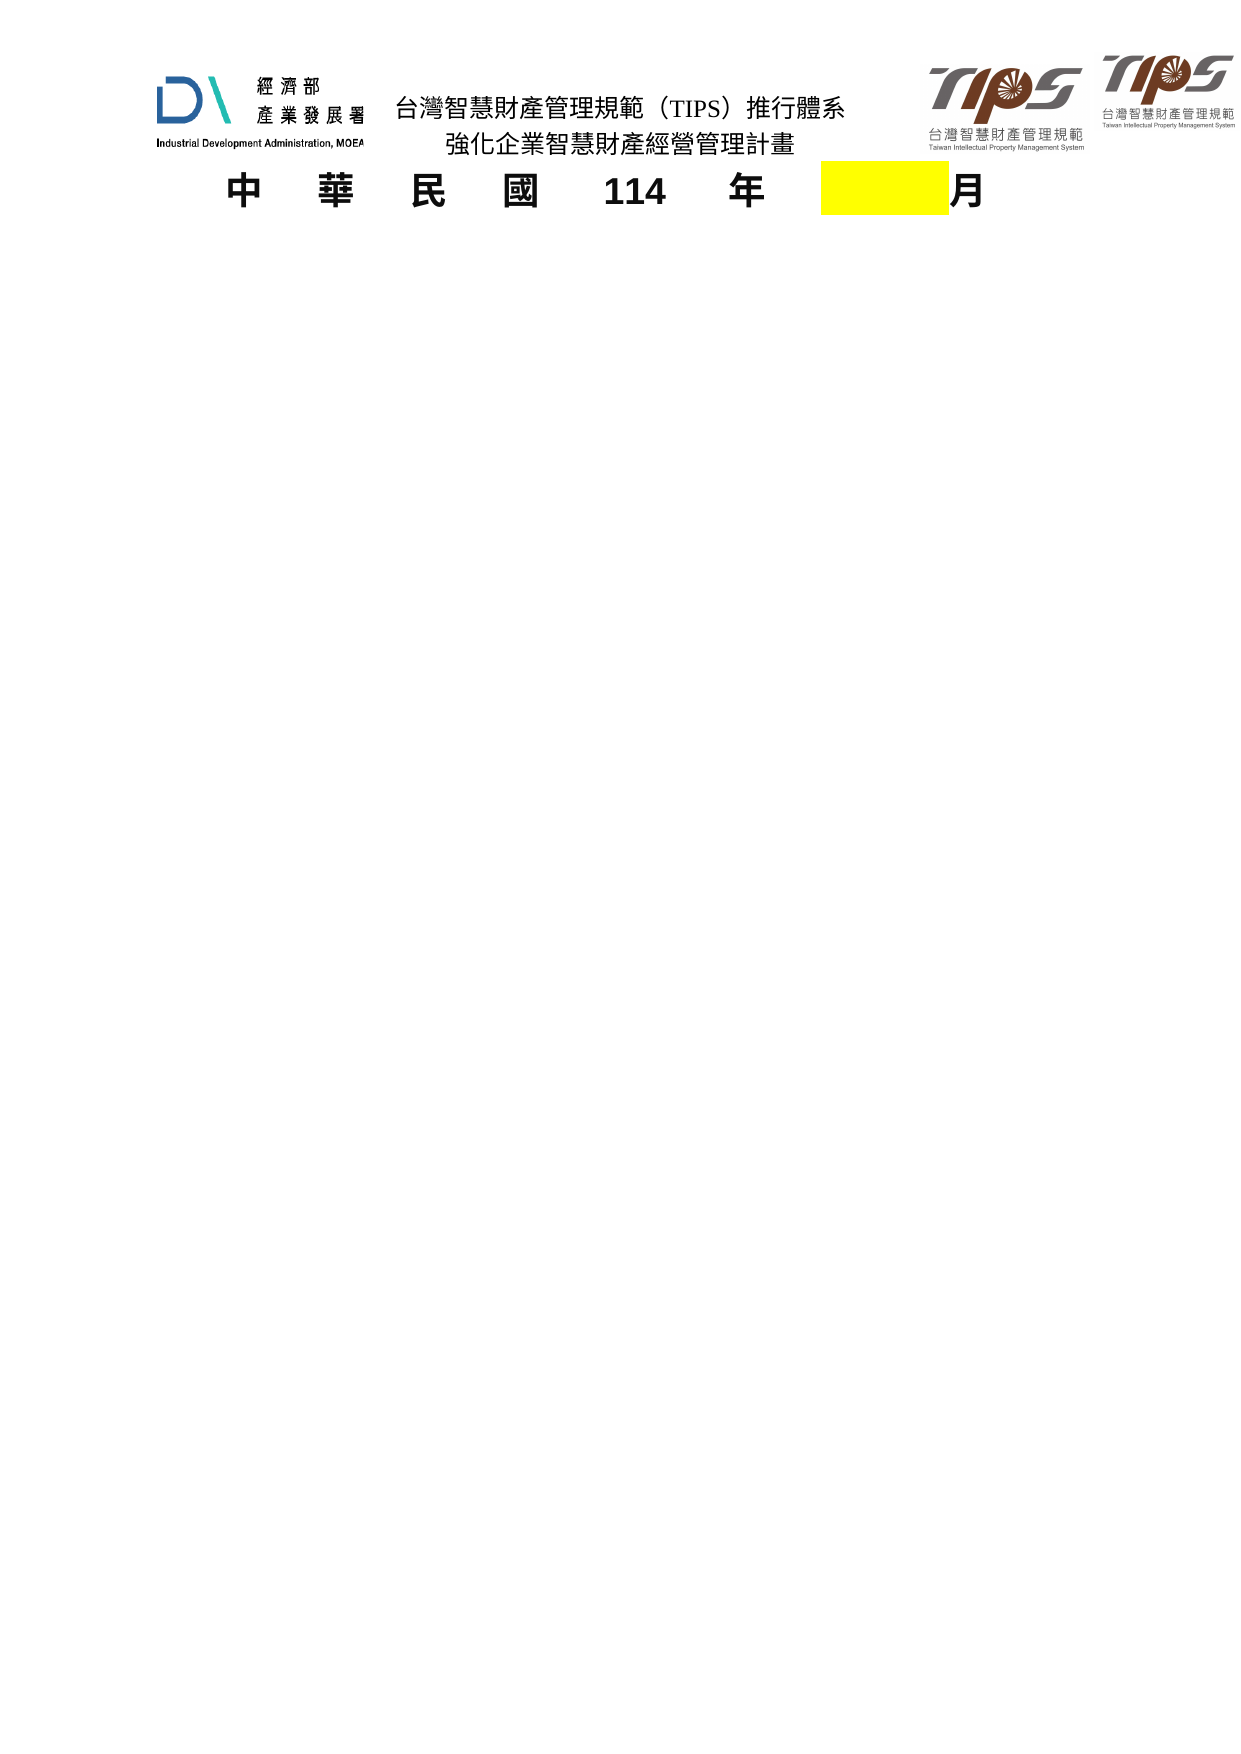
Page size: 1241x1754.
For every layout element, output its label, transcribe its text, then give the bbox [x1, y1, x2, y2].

picture [148, 65, 364, 153]
picture [1094, 52, 1241, 131]
text 中華民國114年 月 [225, 161, 821, 215]
text 中華民國114年 月 [949, 161, 986, 215]
picture [920, 64, 1091, 154]
